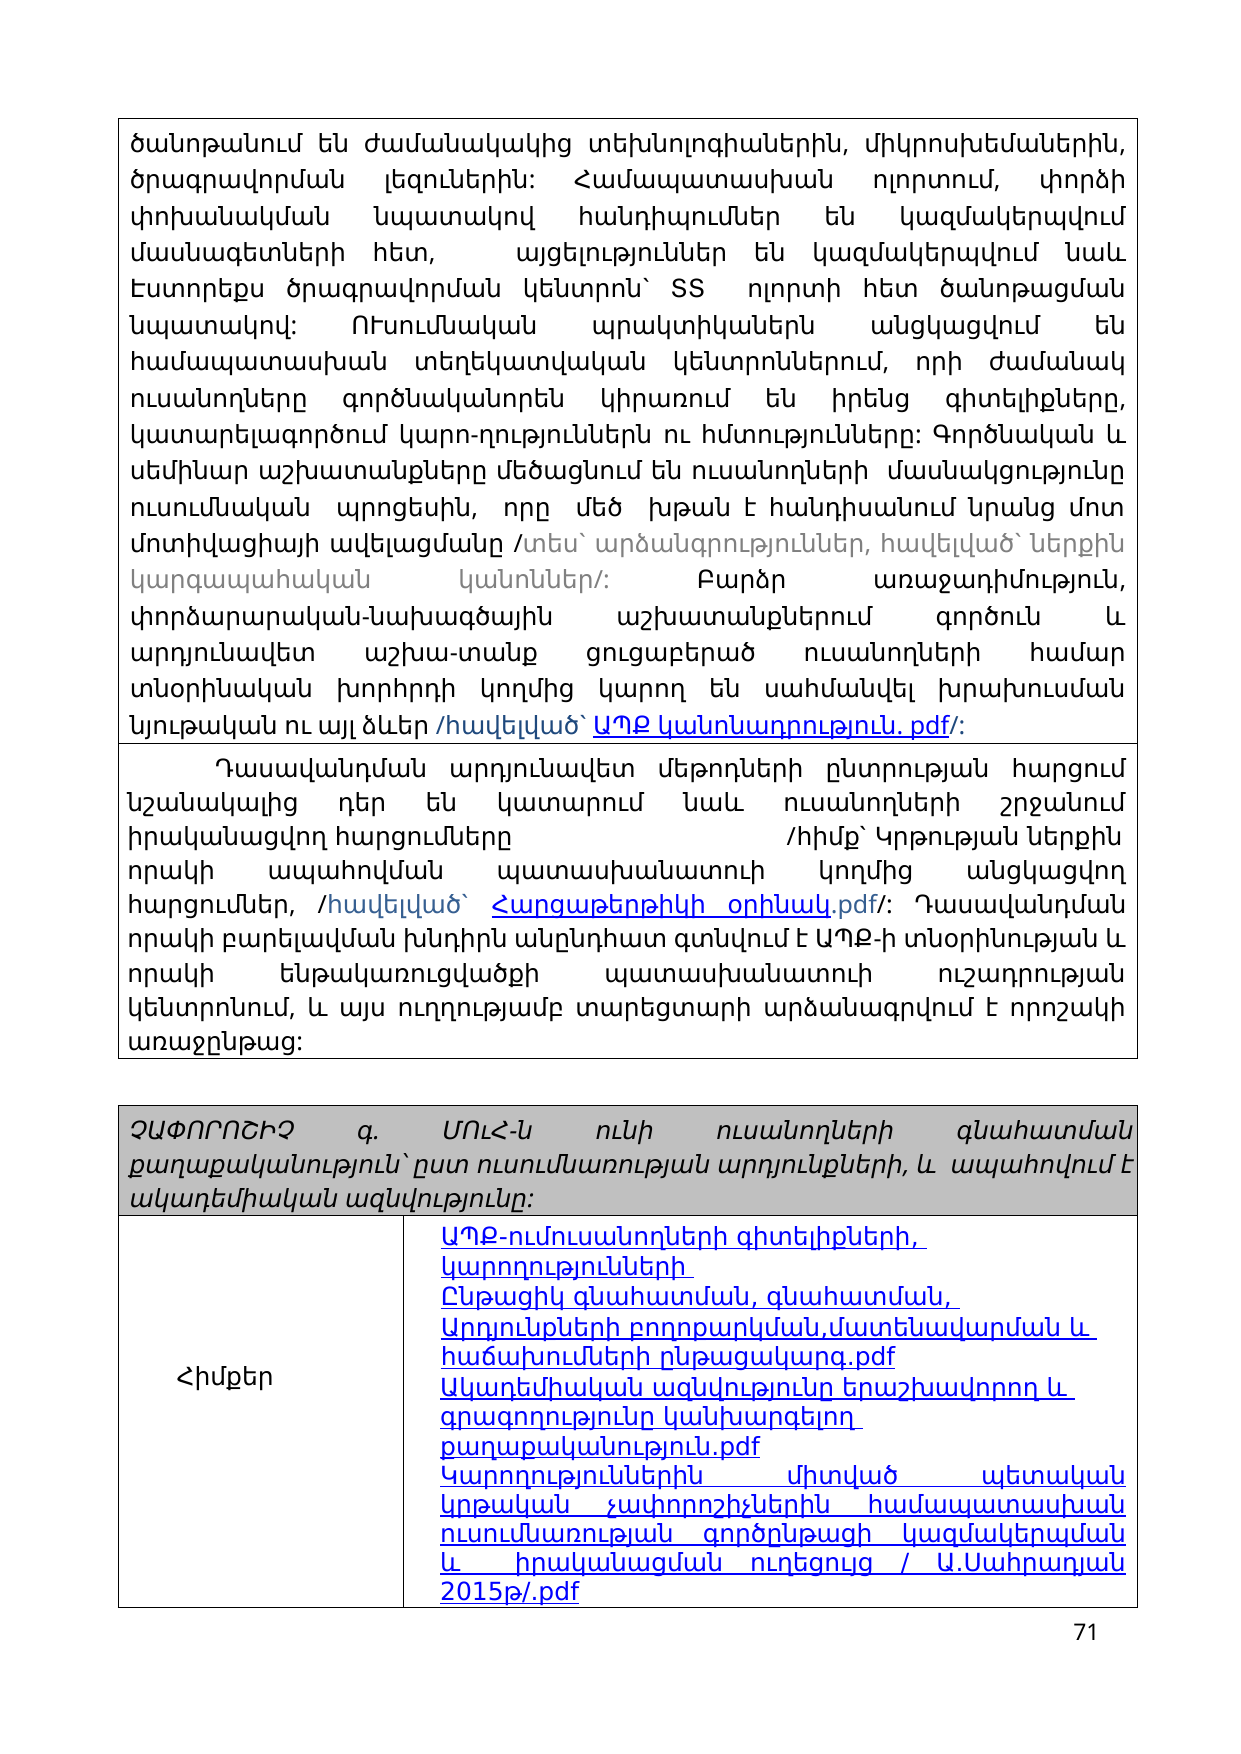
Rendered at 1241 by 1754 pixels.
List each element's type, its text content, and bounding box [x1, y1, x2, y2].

table_header ՉԱՓՈՐՈՇԻՉ գ. ՄՈւՀ-ն ունի ուսանողների գնահատման քաղաքականություն՝ ըստ ուսումնառության արդյունքների, և ապահովում է ակադեմիական ազնվությունը: [119, 1106, 1137, 1215]
table_cell Դասավանդման արդյունավետ մեթոդների ընտրության հարցում նշանակալից դեր են կատարում նաև ուսանողների շրջանում իրականացվող հարցումները /հիմք` Կրթության ներքին որակի ապահովման պատասխանատուի կողմից անցկացվող հարցումներ, /հավելված` Հարցաթերթիկի օրինակ.pdf/: Դասավանդման որակի բարելավման խնդիրն անընդհատ գտնվում է ԱՊՔ-ի տնօրինության և որակի ենթակառուցվածքի պատասխանատուի ուշադրության կենտրոնում, և այս ուղղությամբ տարեցտարի արձանագրվում է որոշակի առաջընթաց: [119, 744, 1137, 1057]
table_cell ԱՊՔ-ումուսանողների գիտելիքների, կարողությունների Ընթացիկ գնահատման, գնահատման, Արդյունքների բողոքարկման,մատենավարման և հաճախումների ընթացակարգ.pdf Ակադեմիական ազնվությունը երաշխավորող և գրագողությունը կանխարգելող քաղաքականություն.pdf Կարողություններին միտված պետական կրթական չափորոշիչներին համապատասխան ուսումնառության գործընթացի կազմակերպման և իրականացման ուղեցույց / Ա.Սահրադյան 2015թ/.pdf [404, 1216, 1137, 1607]
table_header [119, 119, 1137, 743]
table_cell Հիմքեր [119, 1216, 403, 1607]
